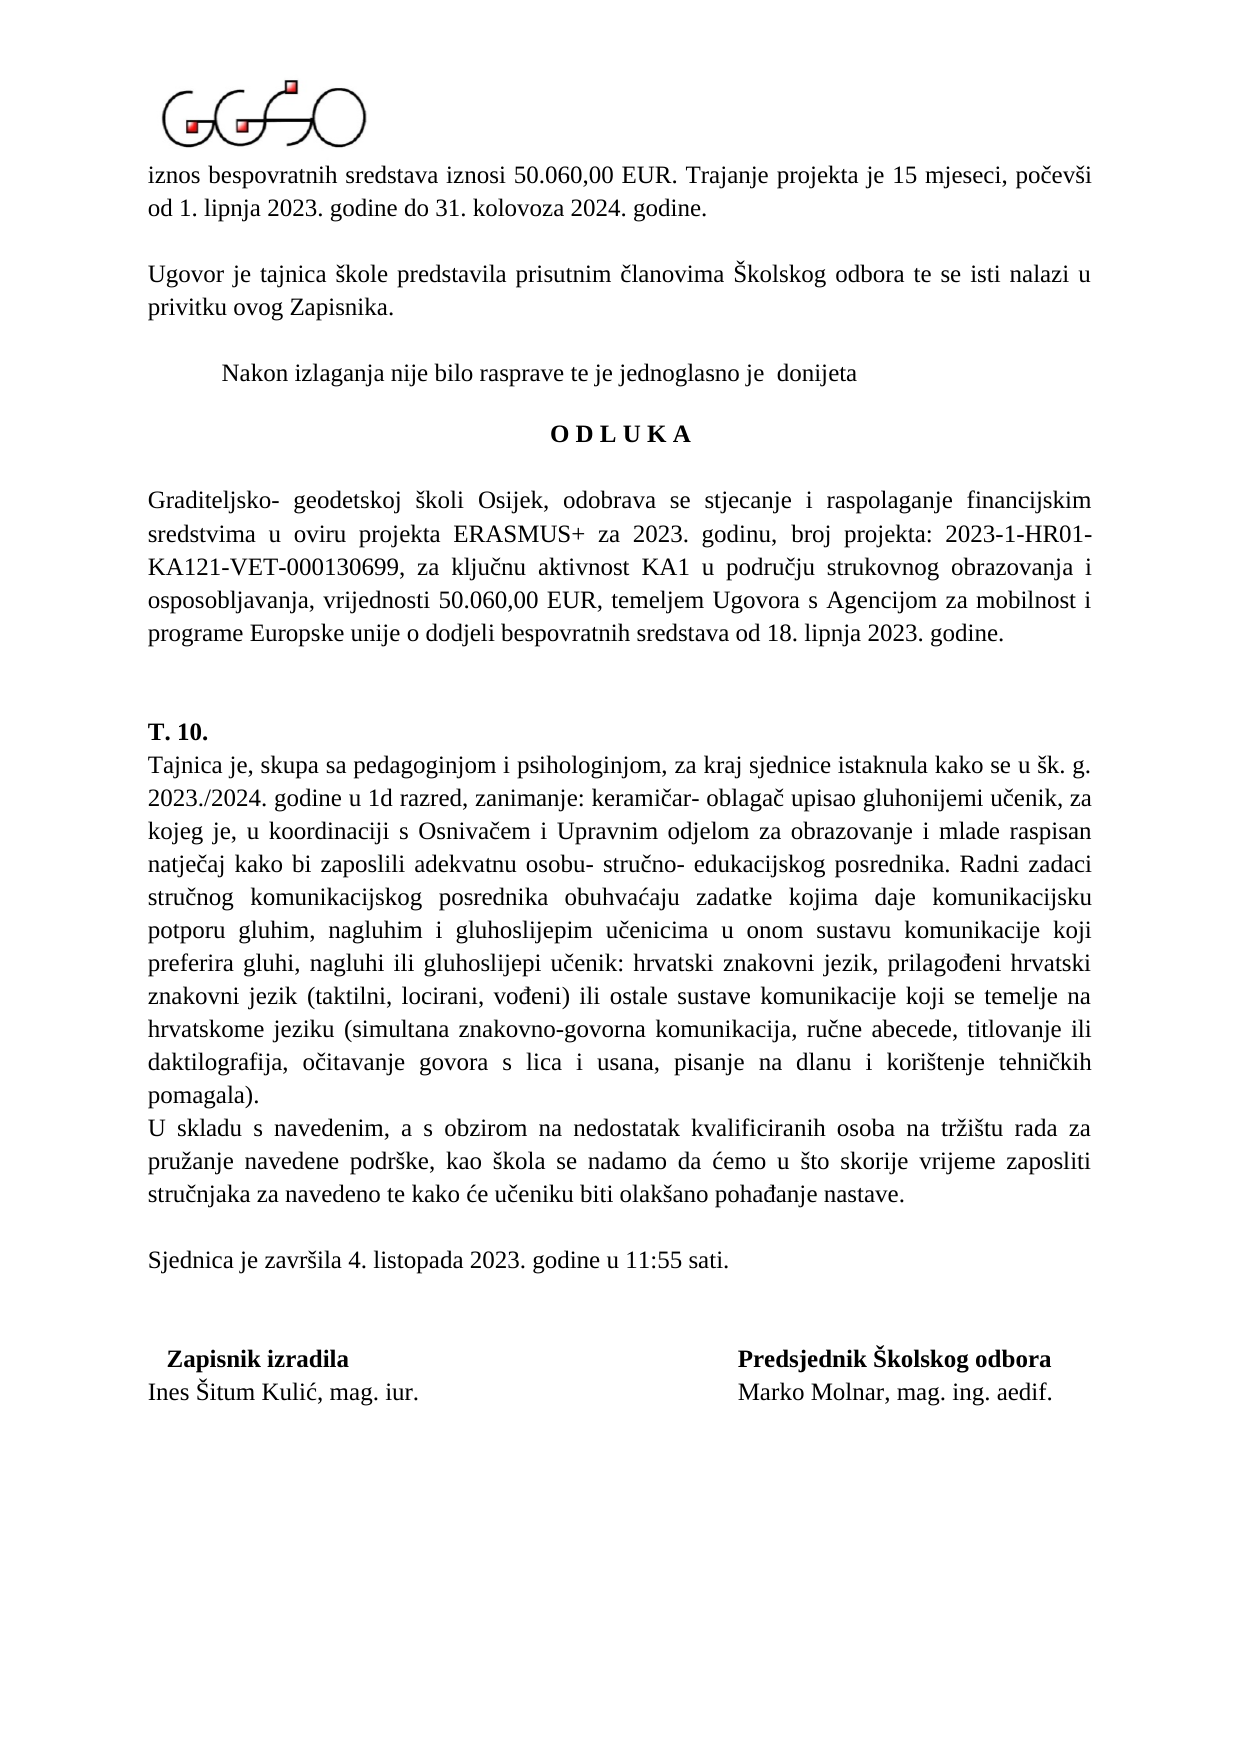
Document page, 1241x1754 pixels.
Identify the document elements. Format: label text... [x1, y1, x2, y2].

text Tajnica je, skupa sa pedagoginjom i psihologinjom, za kraj sjednice istaknula kako se u šk. g. 2023./2024. godine u 1d razred, zanimanje: keramičar- oblagač upisao gluhonijemi učenik, za kojeg je, u koordinaciji s Osnivačem i Upravnim odjelom za obrazovanje i mlade raspisan natječaj kako bi zaposlili adekvatnu osobu- stručno- edukacijskog posrednika. Radni zadaci stručnog komunikacijskog posrednika obuhvaćaju zadatke kojima daje komunikacijsku potporu gluhim, nagluhim i gluhoslijepim učenicima u onom sustavu komunikacije koji preferira gluhi, nagluhi ili gluhoslijepi učenik: hrvatski znakovni jezik, prilagođeni hrvatski znakovni jezik (taktilni, locirani, vođeni) ili ostale sustave komunikacije koji se temelje na hrvatskome jeziku (simultana znakovno-govorna komunikacija, ručne abecede, titlovanje ili daktilografija, očitavanje govora s lica i usana, pisanje na dlanu i korištenje tehničkih pomagala). [148, 750, 1093, 1109]
text U skladu s navedenim, a s obzirom na nedostatak kvalificiranih osoba na tržištu rada za pružanje navedene podrške, kao škola se nadamo da ćemo u što skorije vrijeme zaposliti stručnjaka za navedeno te kako će učeniku biti olakšano pohađanje nastave. [148, 1113, 1093, 1208]
text O D L U K A [148, 419, 1093, 448]
text Sjednica je završila 4. listopada 2023. godine u 11:55 sati. [148, 1245, 1093, 1274]
picture [147, 73, 382, 160]
text Zapisnik izradila Predsjednik Školskog odbora [148, 1344, 1093, 1373]
text T. 10. [148, 717, 1093, 746]
text Ugovor je tajnica škole predstavila prisutnim članovima Školskog odbora te se isti nalazi u privitku ovog Zapisnika. [148, 259, 1093, 321]
text Ines Šitum Kulić, mag. iur. Marko Molnar, mag. ing. aedif. [148, 1377, 1093, 1406]
list Nakon izlaganja nije bilo rasprave te je jednoglasno je donijeta [148, 358, 1093, 387]
text Graditeljsko- geodetskoj školi Osijek, odobrava se stjecanje i raspolaganje financijskim sredstvima u oviru projekta ERASMUS+ za 2023. godinu, broj projekta: 2023-1-HR01-KA121-VET-000130699, za ključnu aktivnost KA1 u području strukovnog obrazovanja i osposobljavanja, vrijednosti 50.060,00 EUR, temeljem Ugovora s Agencijom za mobilnost i programe Europske unije o dodjeli bespovratnih sredstava od 18. lipnja 2023. godine. [148, 486, 1093, 646]
